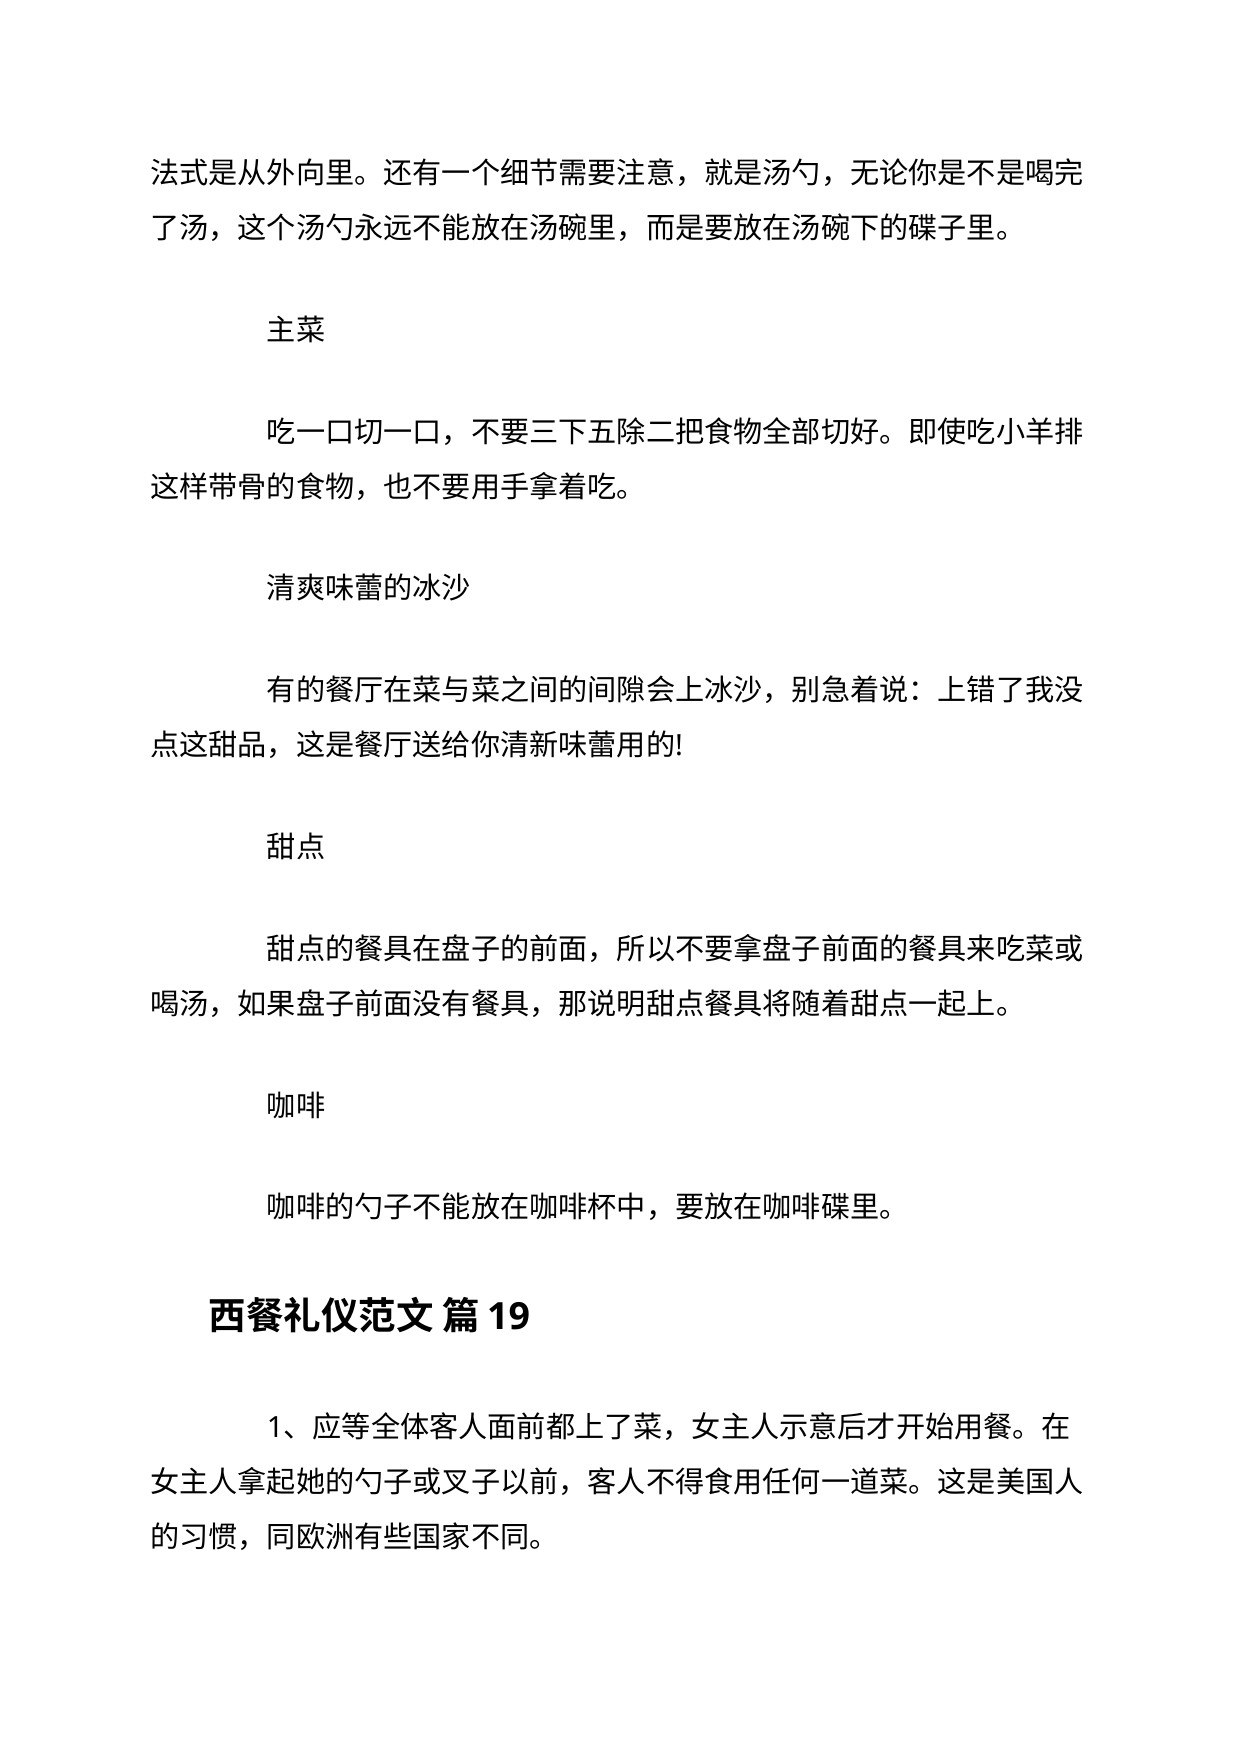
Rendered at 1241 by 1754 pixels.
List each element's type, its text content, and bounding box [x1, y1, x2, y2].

text 咖啡 [150, 1082, 1090, 1124]
text 甜点的餐具在盘子的前面，所以不要拿盘子前面的餐具来吃菜或喝汤，如果盘子前面没有餐具，那说明甜点餐具将随着甜点一起上。 [150, 926, 1090, 1023]
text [150, 150, 1090, 247]
text 咖啡的勺子不能放在咖啡杯中，要放在咖啡碟里。 [150, 1184, 1090, 1226]
text 吃一口切一口，不要三下五除二把食物全部切好。即使吃小羊排这样带骨的食物，也不要用手拿着吃。 [150, 408, 1090, 506]
text 清爽味蕾的冰沙 [150, 565, 1090, 607]
text 甜点 [150, 824, 1090, 866]
text 西餐礼仪范文 篇19 [150, 1286, 1090, 1340]
text 1、应等全体客人面前都上了菜，女主人示意后才开始用餐。在女主人拿起她的勺子或叉子以前，客人不得食用任何一道菜。这是美国人的习惯，同欧洲有些国家不同。 [150, 1403, 1090, 1556]
text 主菜 [150, 307, 1090, 349]
text 有的餐厅在菜与菜之间的间隙会上冰沙，别急着说：上错了我没点这甜品，这是餐厅送给你清新味蕾用的! [150, 667, 1090, 764]
